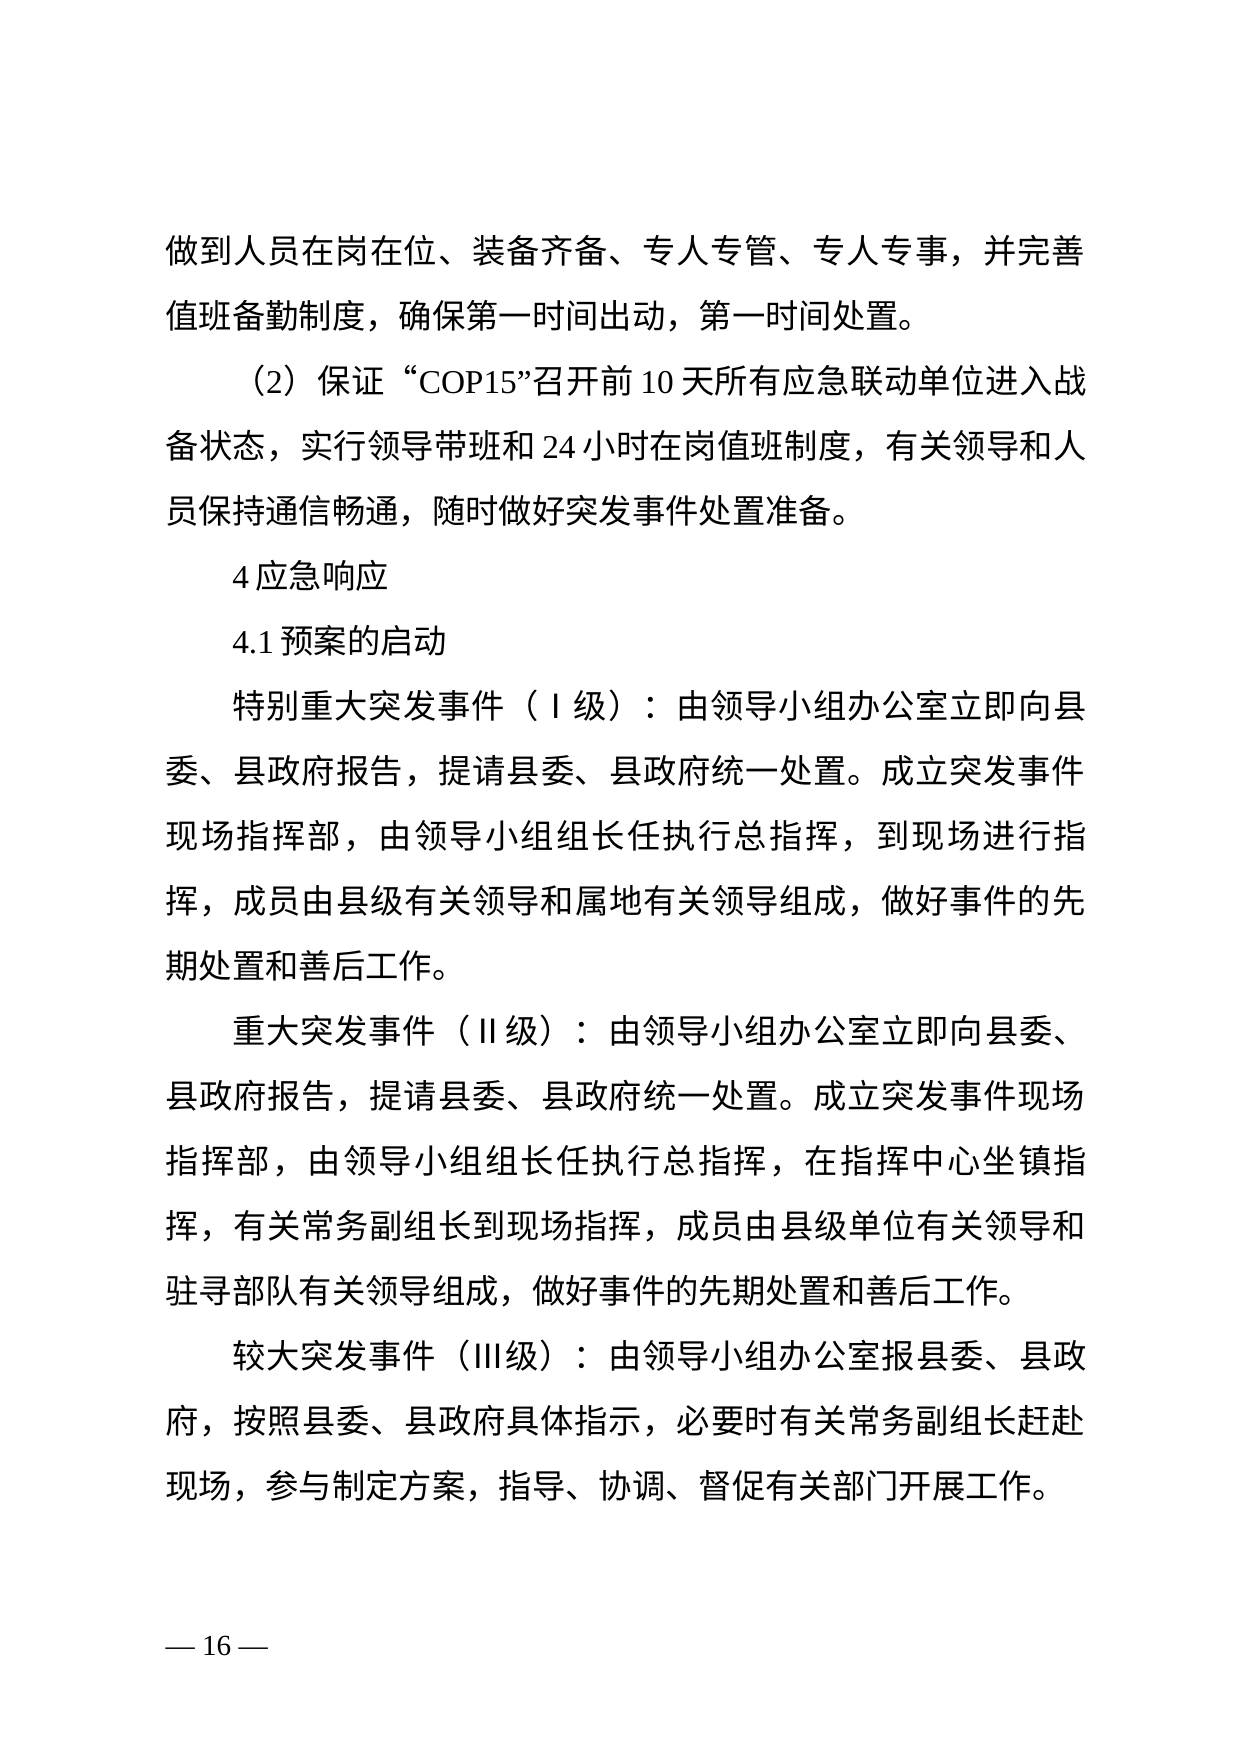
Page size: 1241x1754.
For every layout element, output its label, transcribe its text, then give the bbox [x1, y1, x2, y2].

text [165, 217, 1087, 347]
text 较大突发事件（Ⅲ级）：由领导小组办公室报县委、县政府，按照县委、县政府具体指示，必要时有关常务副组长赶赴现场，参与制定方案，指导、协调、督促有关部门开展工作。 [165, 1322, 1087, 1517]
text 特别重大突发事件（Ⅰ级）：由领导小组办公室立即向县委、县政府报告，提请县委、县政府统一处置。成立突发事件现场指挥部，由领导小组组长任执行总指挥，到现场进行指挥，成员由县级有关领导和属地有关领导组成，做好事件的先期处置和善后工作。 [165, 672, 1087, 997]
text （2）保证“COP15”召开前10天所有应急联动单位进入战备状态，实行领导带班和24小时在岗值班制度，有关领导和人员保持通信畅通，随时做好突发事件处置准备。 [165, 347, 1087, 542]
text 4应急响应 [165, 542, 1087, 607]
text 重大突发事件（Ⅱ级）：由领导小组办公室立即向县委、县政府报告，提请县委、县政府统一处置。成立突发事件现场指挥部，由领导小组组长任执行总指挥，在指挥中心坐镇指挥，有关常务副组长到现场指挥，成员由县级单位有关领导和驻寻部队有关领导组成，做好事件的先期处置和善后工作。 [165, 997, 1087, 1322]
text 4.1预案的启动 [165, 607, 1087, 672]
